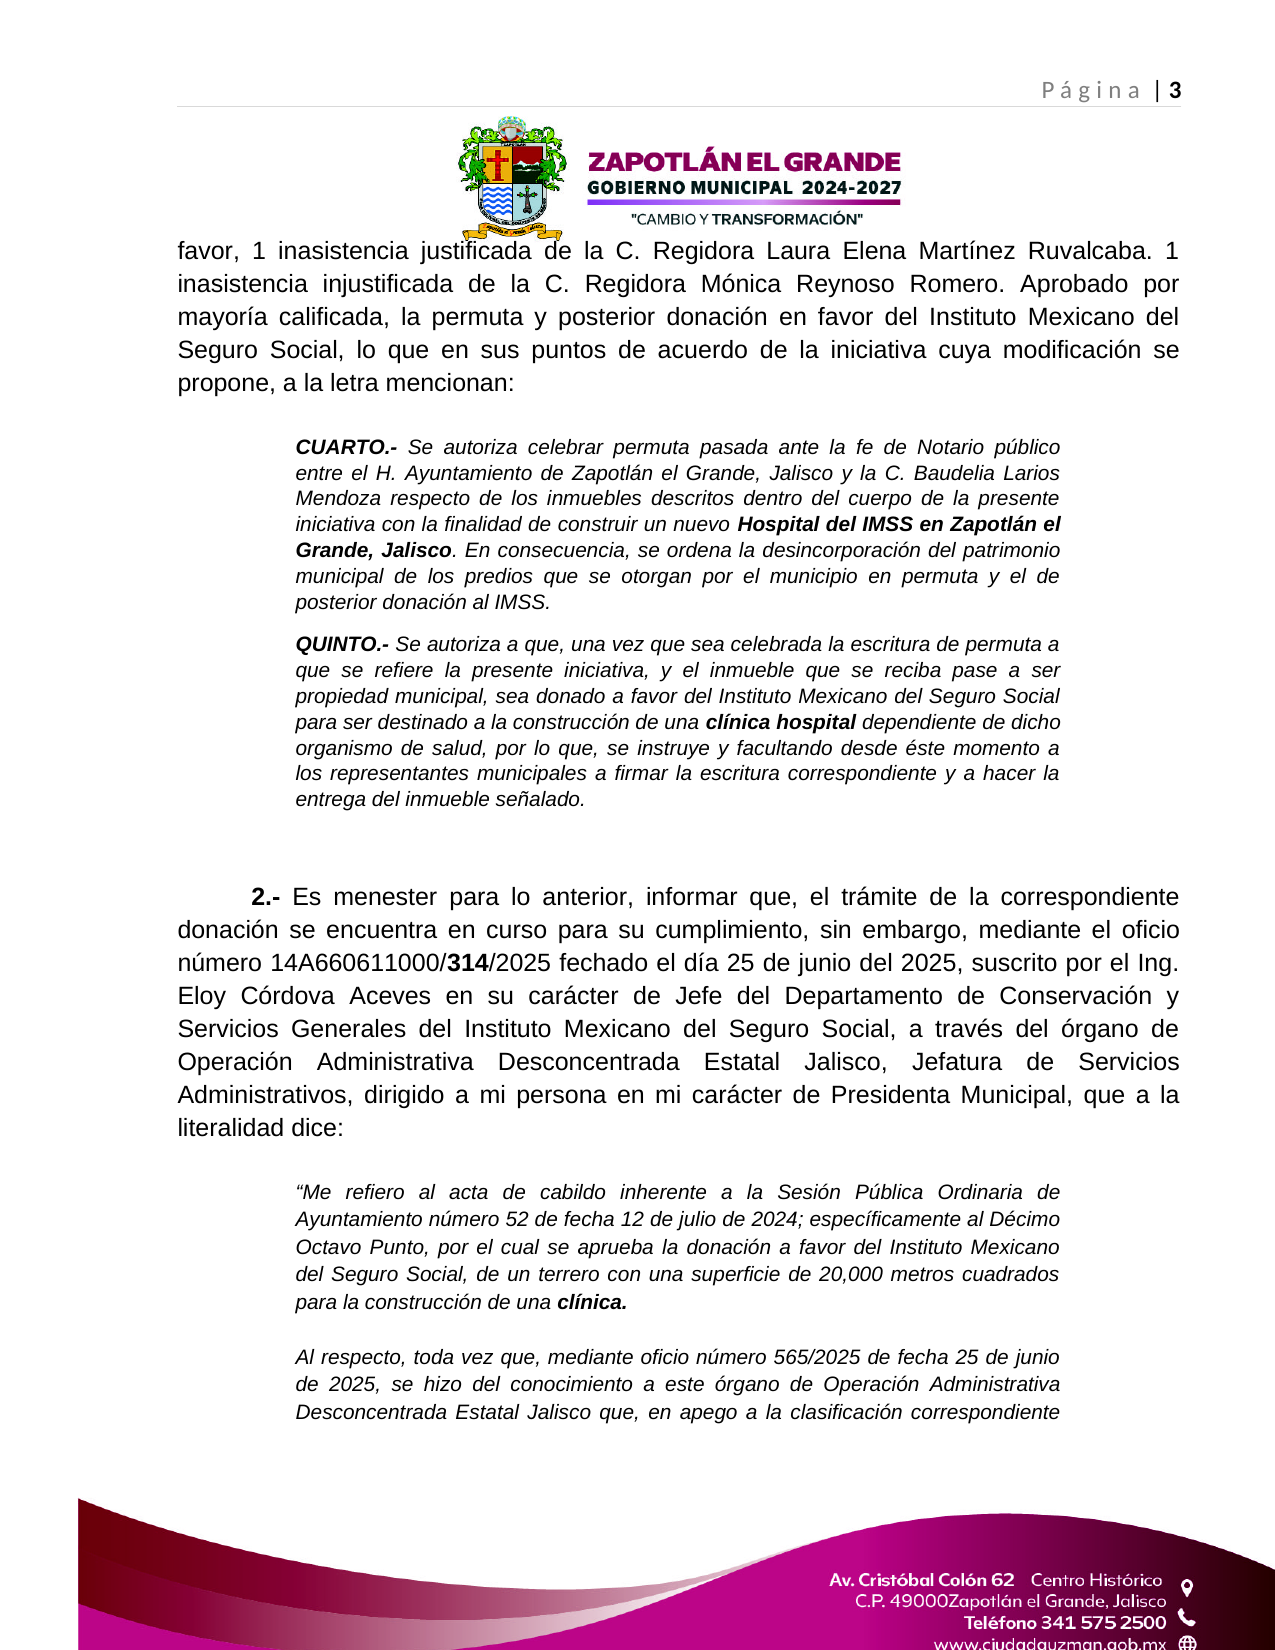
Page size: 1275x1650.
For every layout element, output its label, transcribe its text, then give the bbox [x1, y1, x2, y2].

picture [41, 74, 1275, 1650]
text QUINTO.- Se autoriza a que, una vez que sea celebrada la escritura de permuta a que se refiere la presente iniciativa, y el inmueble que se reciba pase a ser propiedad municipal, sea donado a favor del Instituto Mexicano del Seguro Social para ser destinado a la construcción de una clínica hospital dependiente de dicho organismo de salud, por lo que, se instruye y facultando desde éste momento a los representantes municipales a firmar la escritura correspondiente y a hacer la entrega del inmueble señalado. [295, 632, 1063, 811]
text 2.- Es menester para lo anterior, informar que, el trámite de la correspondiente donación se encuentra en curso para su cumplimiento, sin embargo, mediante el oficio número 14A660611000/314/2025 fechado el día 25 de junio del 2025, suscrito por el Ing. Eloy Córdova Aceves en su carácter de Jefe del Departamento de Conservación y Servicios Generales del Instituto Mexicano del Seguro Social, a través del órgano de Operación Administrativa Desconcentrada Estatal Jalisco, Jefatura de Servicios Administrativos, dirigido a mi persona en mi carácter de Presidenta Municipal, que a la literalidad dice: [177, 882, 1181, 1142]
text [177, 236, 1181, 397]
text CUARTO.- Se autoriza celebrar permuta pasada ante la fe de Notario público entre el H. Ayuntamiento de Zapotlán el Grande, Jalisco y la C. Baudelia Larios Mendoza respecto de los inmuebles descritos dentro del cuerpo de la presente iniciativa con la finalidad de construir un nuevo Hospital del IMSS en Zapotlán el Grande, Jalisco. En consecuencia, se ordena la desincorporación del patrimonio municipal de los predios que se otorgan por el municipio en permuta y el de posterior donación al IMSS. [295, 434, 1063, 613]
text “Me refiero al acta de cabildo inherente a la Sesión Pública Ordinaria de Ayuntamiento número 52 de fecha 12 de julio de 2024; específicamente al Décimo Octavo Punto, por el cual se aprueba la donación a favor del Instituto Mexicano del Seguro Social, de un terrero con una superficie de 20,000 metros cuadrados para la construcción de una clínica. [295, 1179, 1063, 1313]
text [295, 1344, 1063, 1423]
